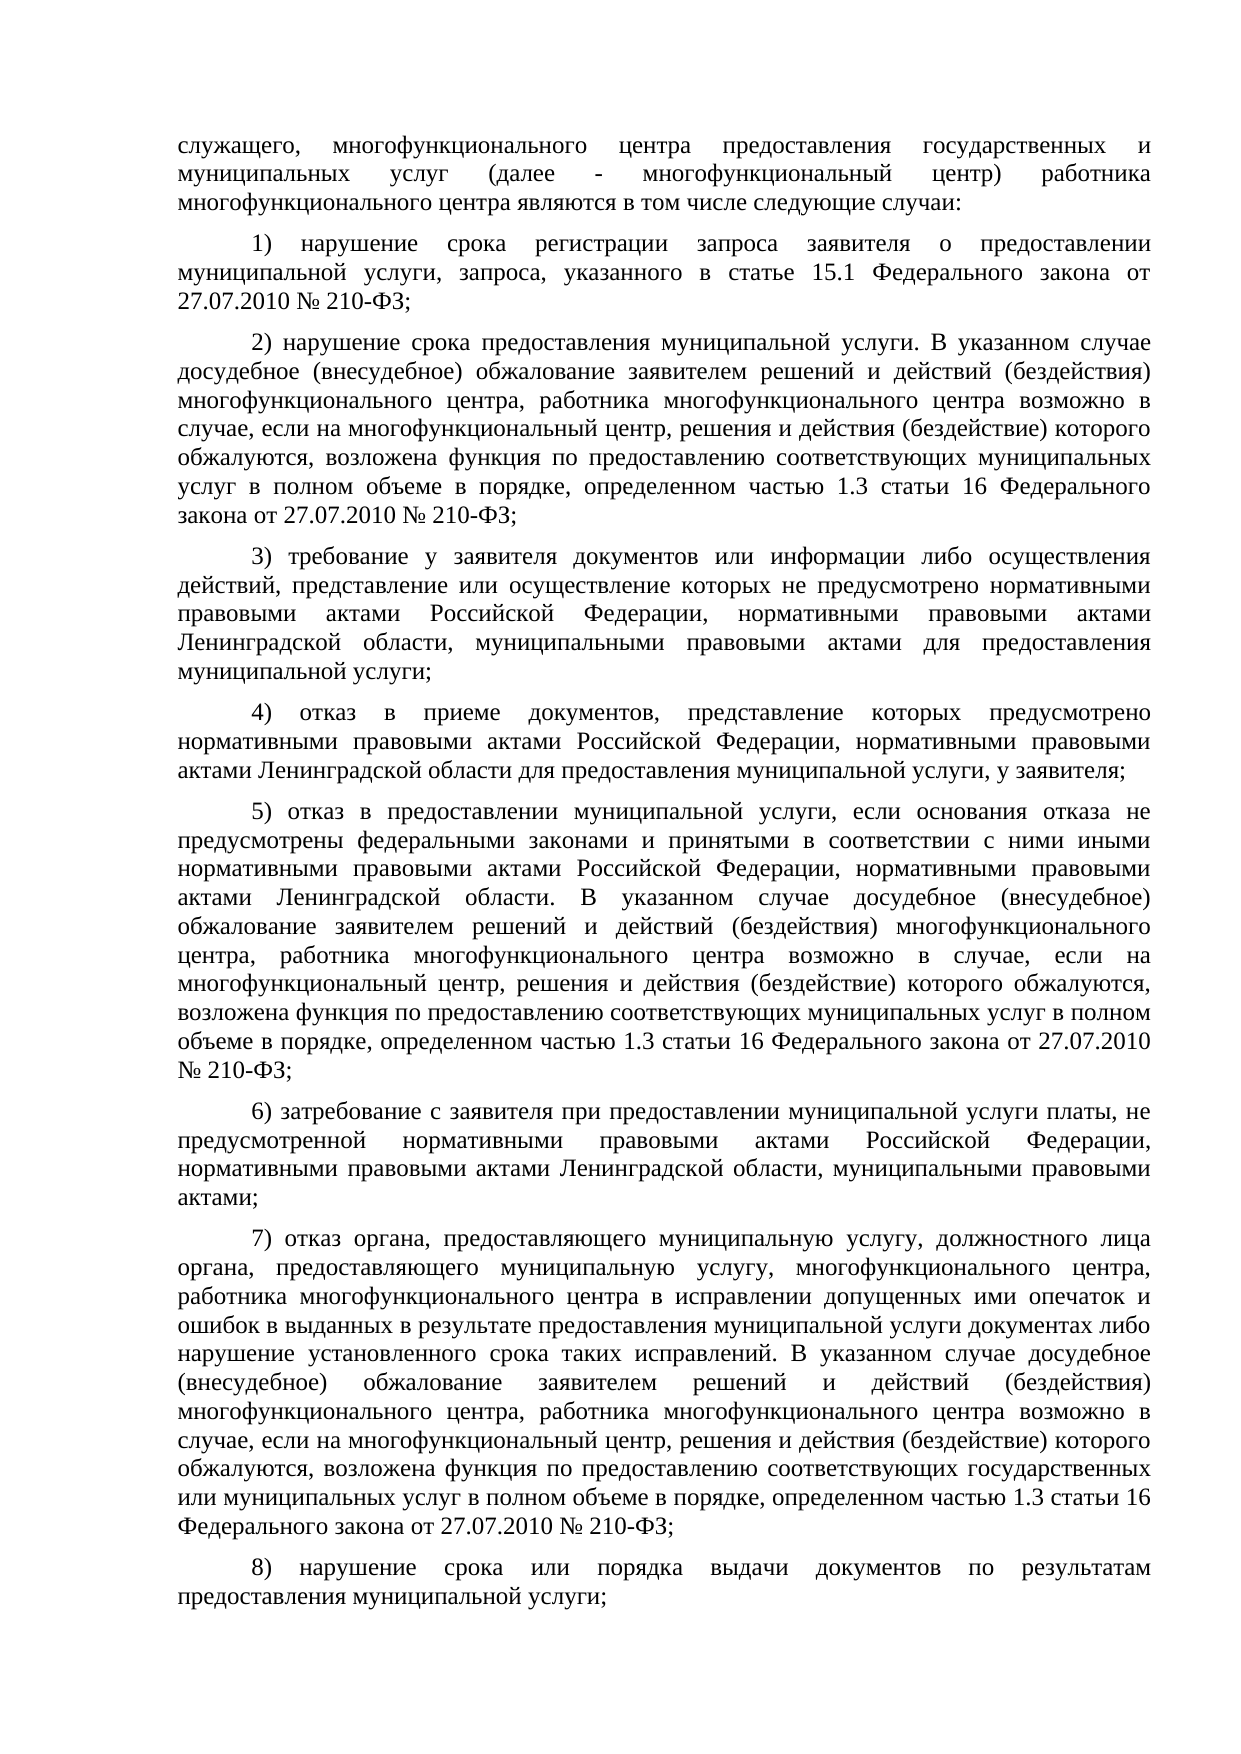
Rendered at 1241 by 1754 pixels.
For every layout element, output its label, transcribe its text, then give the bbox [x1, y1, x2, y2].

text 8) нарушение срока или порядка выдачи документов по результатам предоставления муниципальной услуги; [177, 1552, 1152, 1610]
text 4) отказ в приеме документов, представление которых предусмотрено нормативными правовыми актами Российской Федерации, нормативными правовыми актами Ленинградской области для предоставления муниципальной услуги, у заявителя; [177, 697, 1152, 783]
text 3) требование у заявителя документов или информации либо осуществления действий, представление или осуществление которых не предусмотрено нормативными правовыми актами Российской Федерации, нормативными правовыми актами Ленинградской области, муниципальными правовыми актами для предоставления муниципальной услуги; [177, 541, 1152, 685]
text 5) отказ в предоставлении муниципальной услуги, если основания отказа не предусмотрены федеральными законами и принятыми в соответствии с ними иными нормативными правовыми актами Российской Федерации, нормативными правовыми актами Ленинградской области. В указанном случае досудебное (внесудебное) обжалование заявителем решений и действий (бездействия) многофункционального центра, работника многофункционального центра возможно в случае, если на многофункциональный центр, решения и действия (бездействие) которого обжалуются, возложена функция по предоставлению соответствующих муниципальных услуг в полном объеме в порядке, определенном частью 1.3 статьи 16 Федерального закона от 27.07.2010 № 210-ФЗ; [177, 796, 1152, 1083]
text 7) отказ органа, предоставляющего муниципальную услугу, должностного лица органа, предоставляющего муниципальную услугу, многофункционального центра, работника многофункционального центра в исправлении допущенных ими опечаток и ошибок в выданных в результате предоставления муниципальной услуги документах либо нарушение установленного срока таких исправлений. В указанном случае досудебное (внесудебное) обжалование заявителем решений и действий (бездействия) многофункционального центра, работника многофункционального центра возможно в случае, если на многофункциональный центр, решения и действия (бездействие) которого обжалуются, возложена функция по предоставлению соответствующих государственных или муниципальных услуг в полном объеме в порядке, определенном частью 1.3 статьи 16 Федерального закона от 27.07.2010 № 210-ФЗ; [177, 1223, 1152, 1540]
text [177, 130, 1152, 216]
text 6) затребование с заявителя при предоставлении муниципальной услуги платы, не предусмотренной нормативными правовыми актами Российской Федерации, нормативными правовыми актами Ленинградской области, муниципальными правовыми актами; [177, 1096, 1152, 1211]
text 1) нарушение срока регистрации запроса заявителя о предоставлении муниципальной услуги, запроса, указанного в статье 15.1 Федерального закона от 27.07.2010 № 210-ФЗ; [177, 228, 1152, 315]
text 2) нарушение срока предоставления муниципальной услуги. В указанном случае досудебное (внесудебное) обжалование заявителем решений и действий (бездействия) многофункционального центра, работника многофункционального центра возможно в случае, если на многофункциональный центр, решения и действия (бездействие) которого обжалуются, возложена функция по предоставлению соответствующих муниципальных услуг в полном объеме в порядке, определенном частью 1.3 статьи 16 Федерального закона от 27.07.2010 № 210-ФЗ; [177, 327, 1152, 528]
